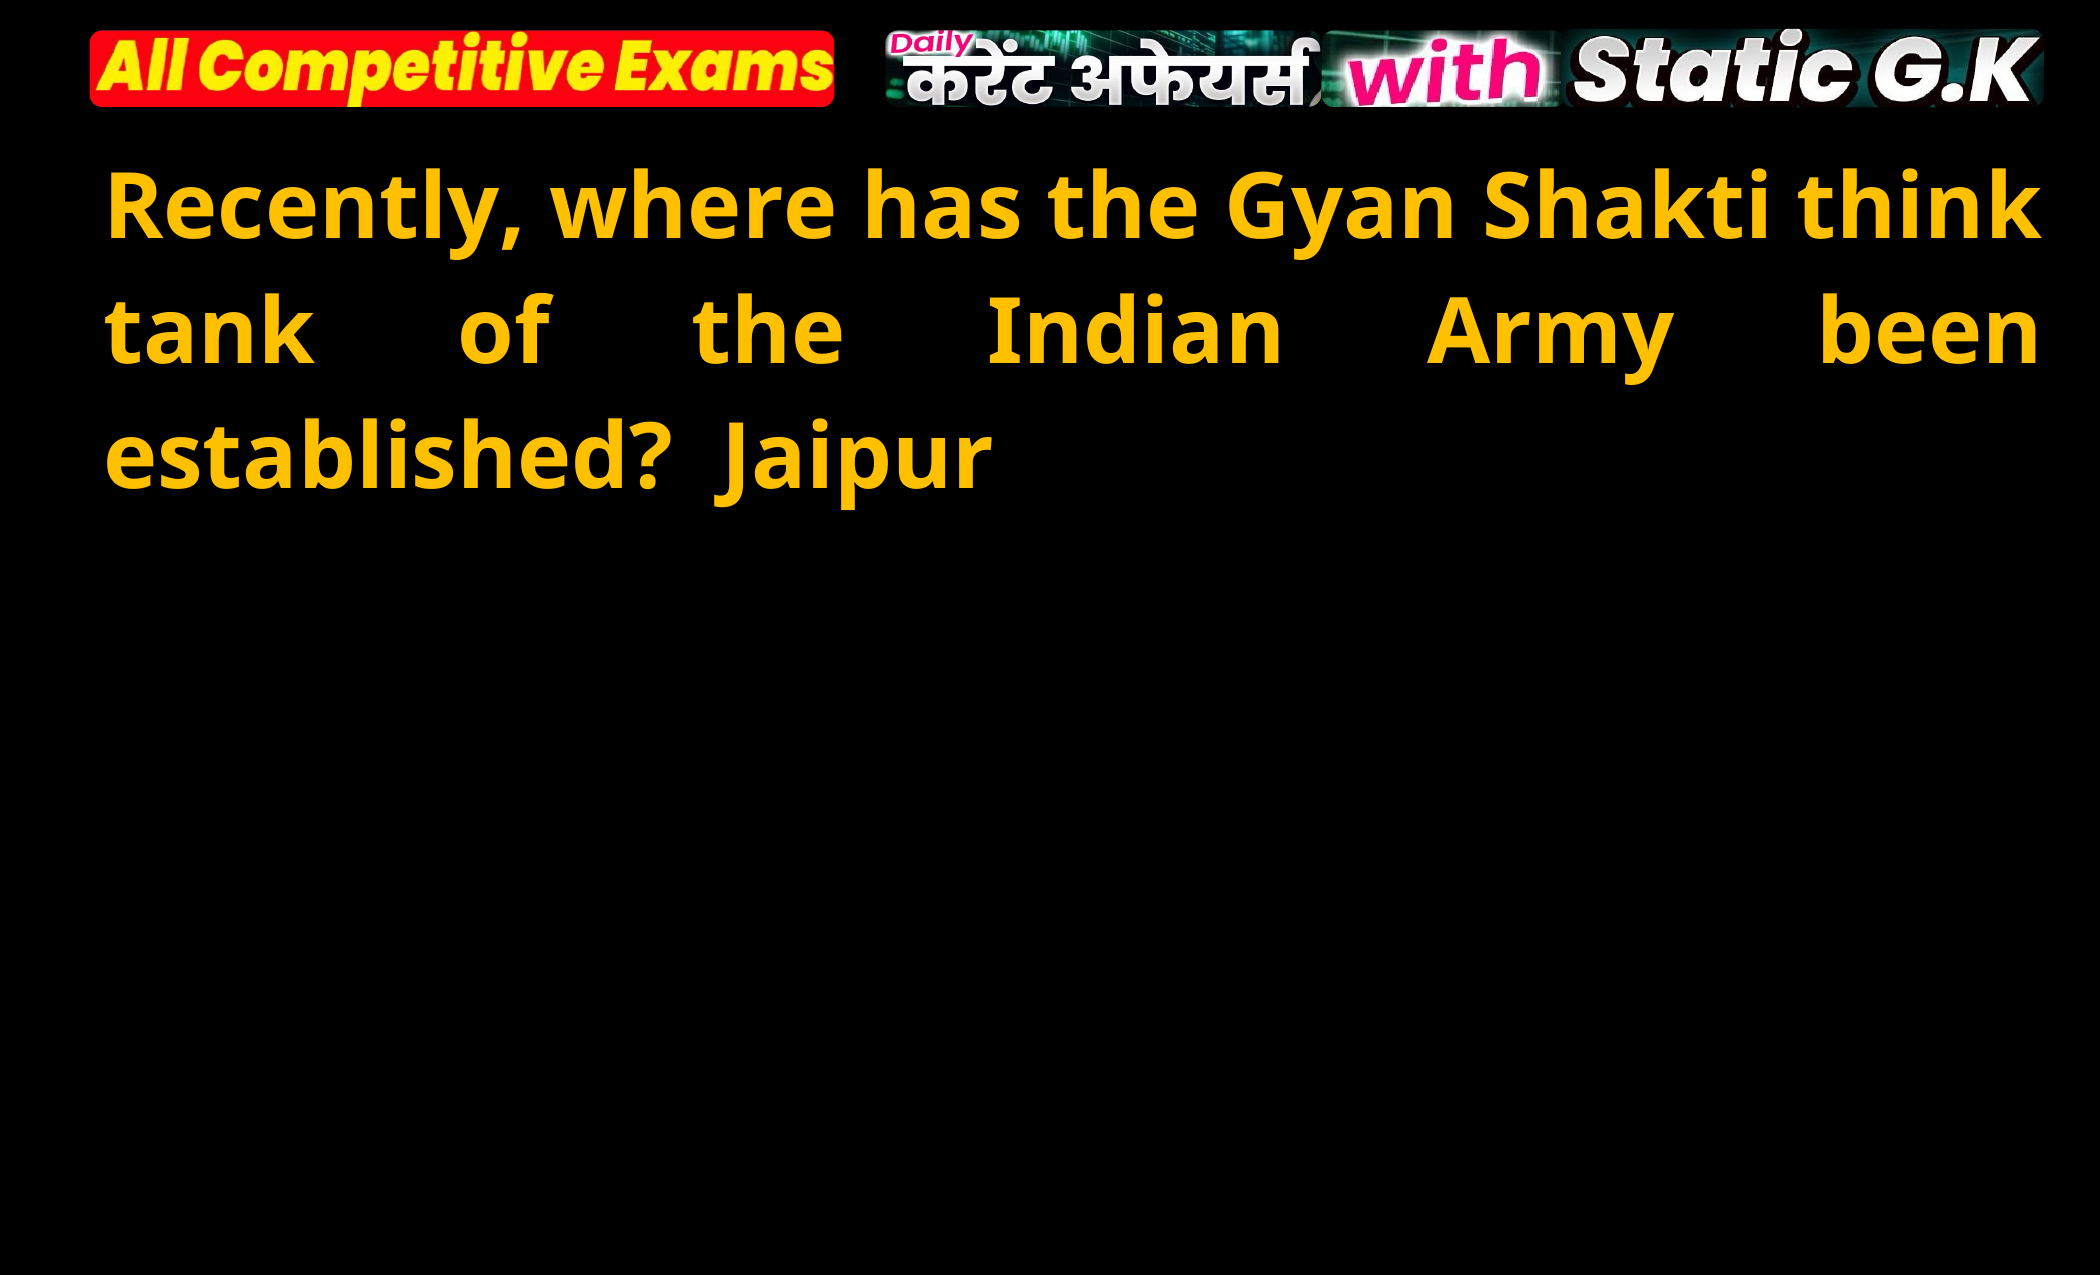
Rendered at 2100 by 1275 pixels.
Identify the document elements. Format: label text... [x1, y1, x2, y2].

text Recently, where has the Gyan Shakti think tank of the Indian Army been established? Jaipur [103, 141, 2044, 515]
picture [885, 28, 2045, 108]
picture [89, 30, 835, 107]
